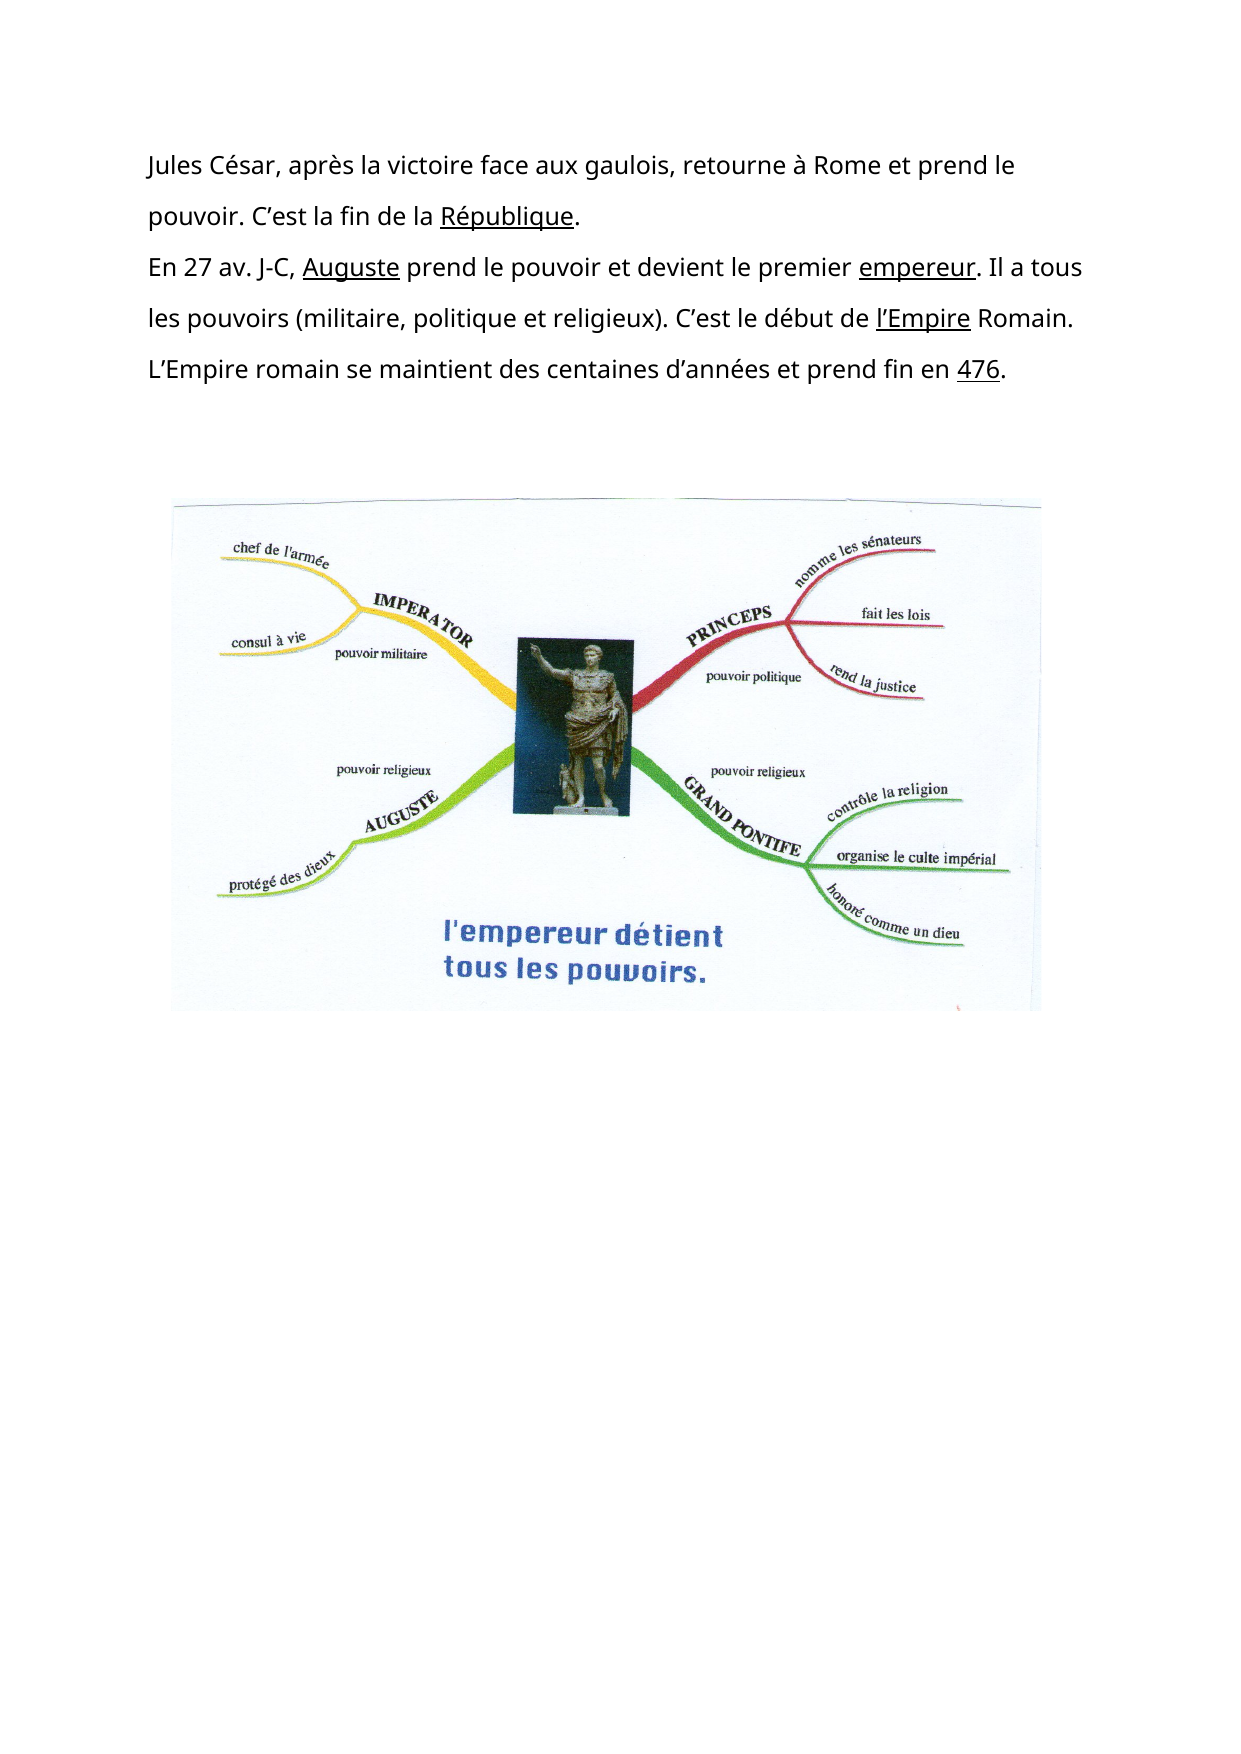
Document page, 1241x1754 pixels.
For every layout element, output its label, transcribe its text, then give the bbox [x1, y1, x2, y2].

text Jules César, après la victoire face aux gaulois, retourne à Rome et prend le pouvoir. C’est la fin de la République. [148, 148, 1093, 233]
picture [171, 498, 1042, 1011]
text L’Empire romain se maintient des centaines d’années et prend fin en 476. [148, 352, 1093, 386]
text En 27 av. J-C, Auguste prend le pouvoir et devient le premier empereur. Il a tous les pouvoirs (militaire, politique et religieux). C’est le début de l’Empire Romain. [148, 250, 1093, 335]
